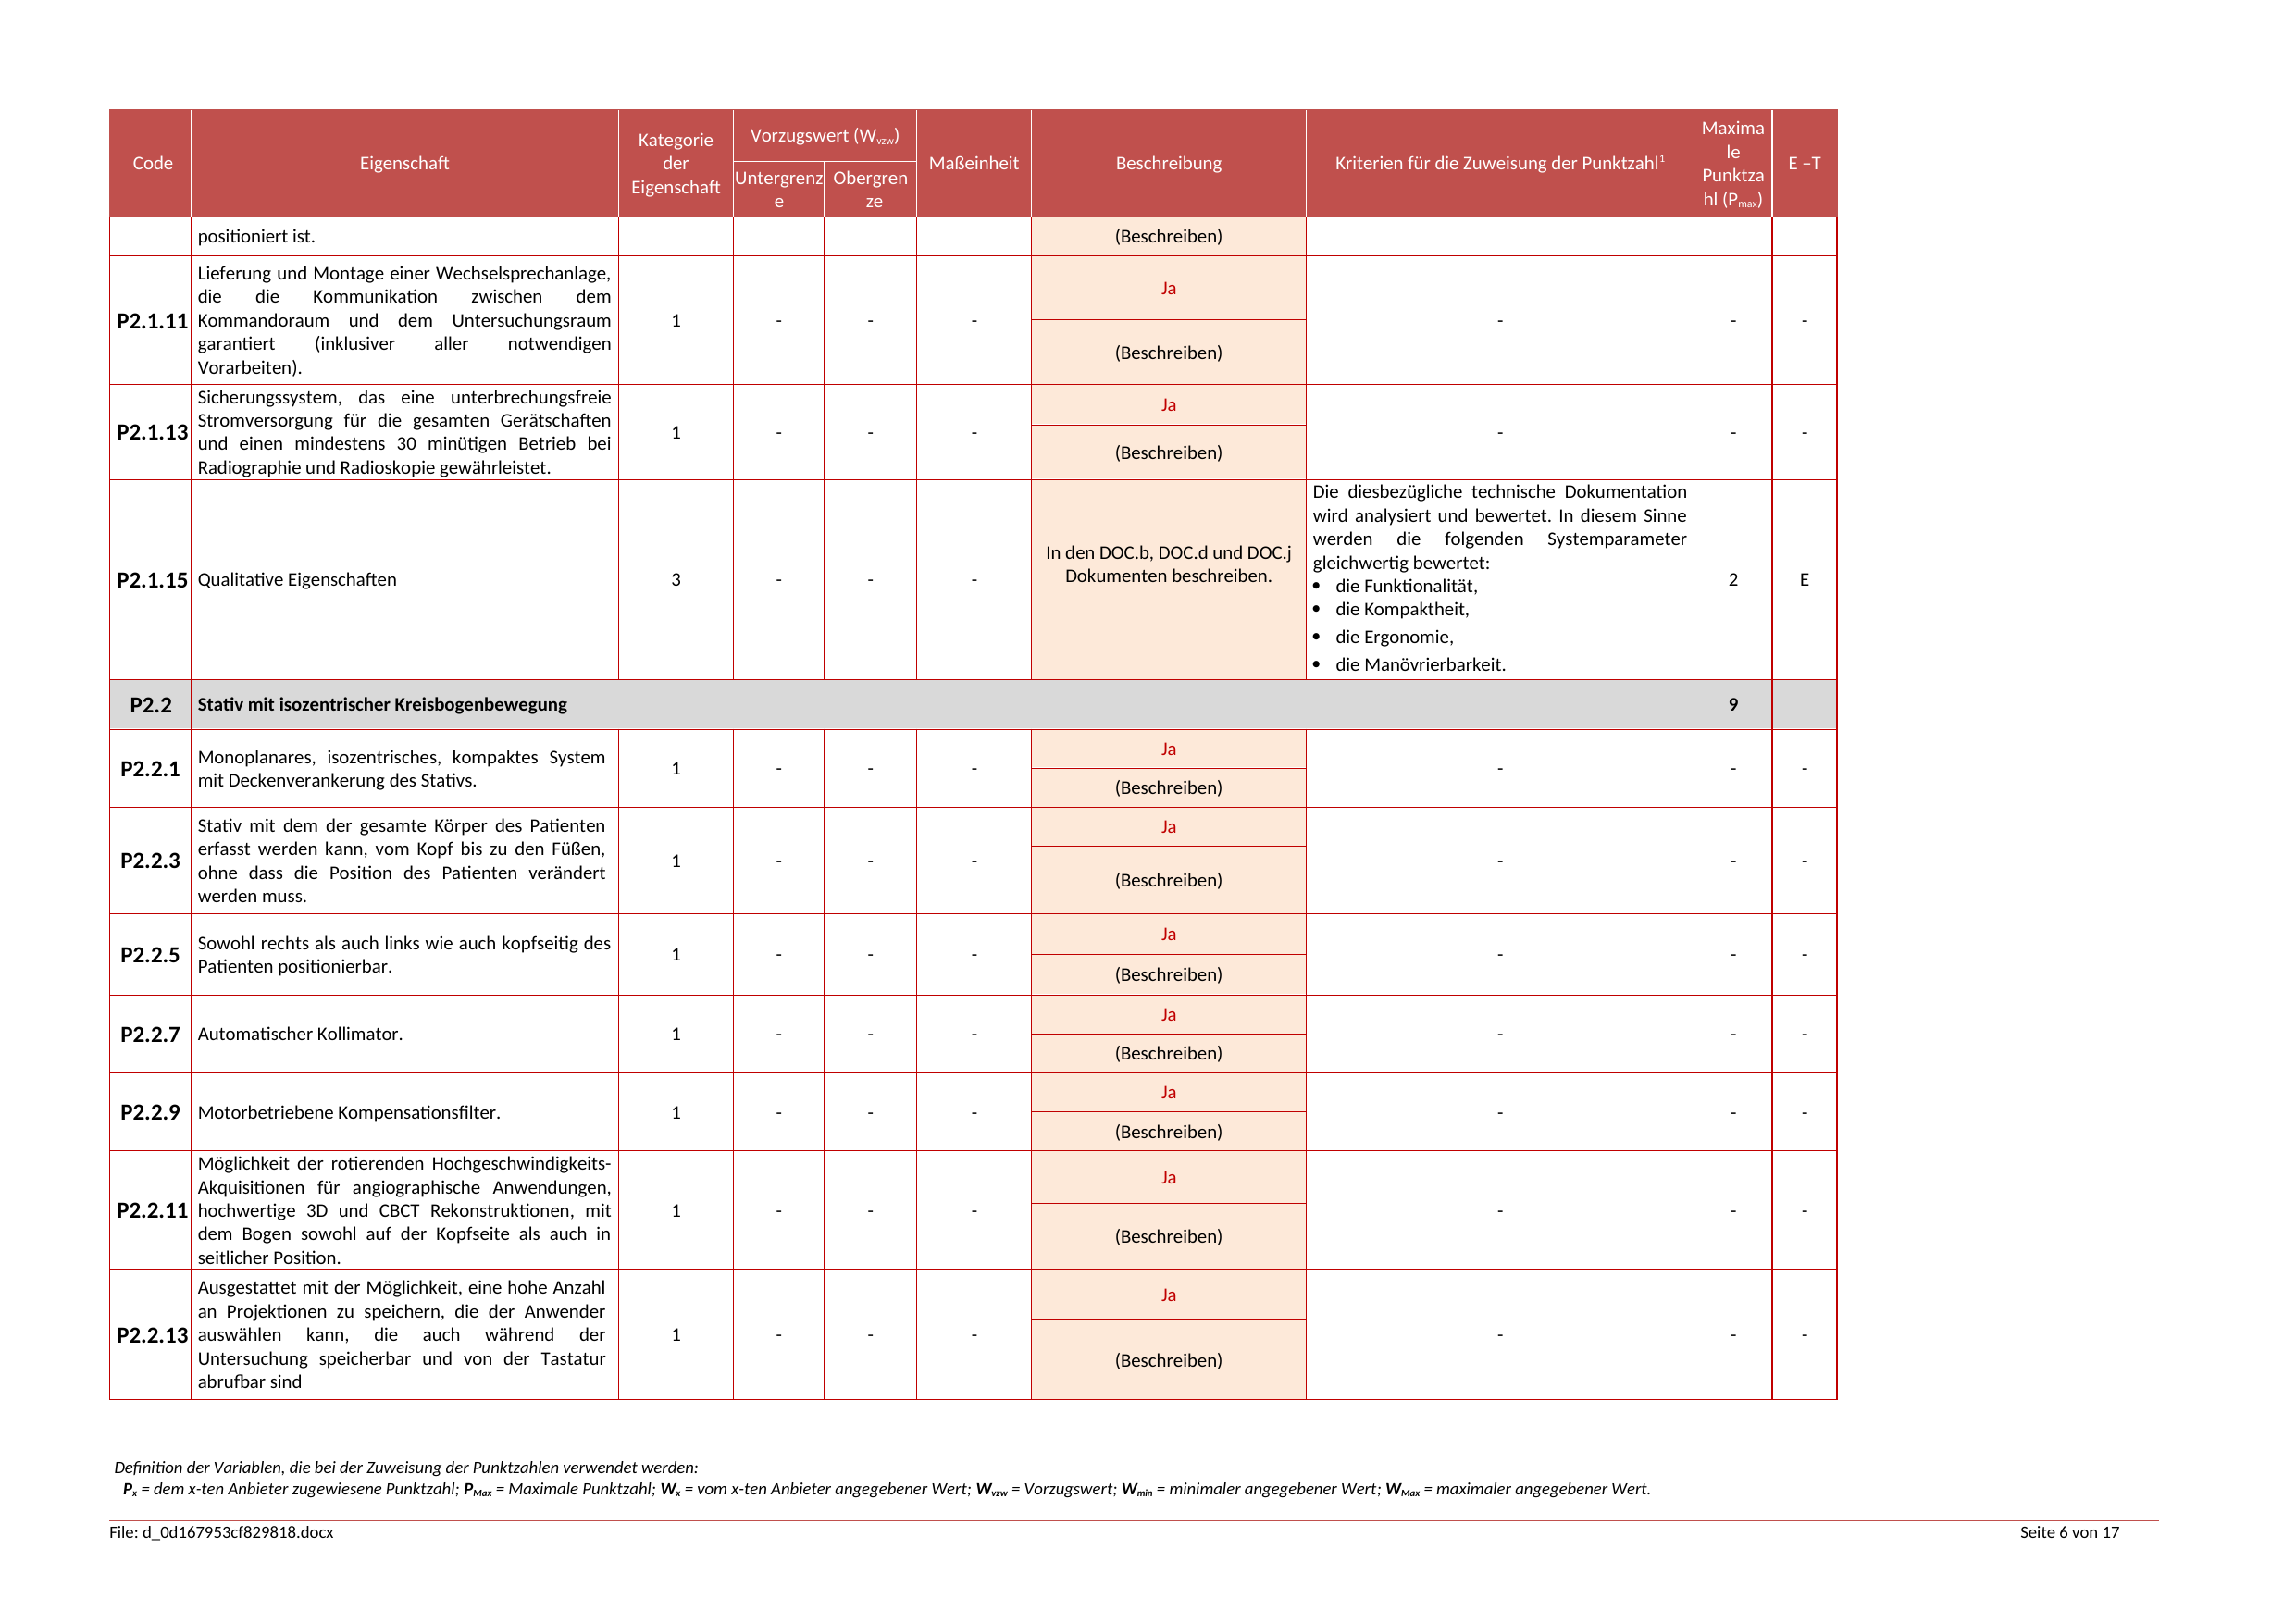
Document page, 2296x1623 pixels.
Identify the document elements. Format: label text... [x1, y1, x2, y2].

table_cell - [917, 730, 1031, 807]
table_cell - [825, 480, 916, 679]
table_cell - [1307, 256, 1694, 384]
table_cell - [1307, 1073, 1694, 1150]
table_cell - [917, 914, 1031, 994]
table_cell Ja [1032, 1270, 1306, 1319]
table_cell [1773, 680, 1836, 728]
table_cell - [825, 808, 916, 913]
table_cell 1 [619, 808, 733, 913]
table_header Maßeinheit [917, 110, 1031, 217]
table_cell [110, 996, 191, 1072]
table_cell - [1773, 996, 1836, 1072]
table_cell - [1694, 1270, 1771, 1399]
table_cell 1 [619, 914, 733, 994]
table_cell - [1307, 996, 1694, 1072]
table_header Kriterien für die Zuweisung der Punktzahl1 [1307, 110, 1694, 217]
table_cell (Beschreiben) [1032, 1204, 1306, 1269]
table_cell Ja [1032, 996, 1306, 1034]
table_cell - [1694, 730, 1771, 807]
table_cell - [1773, 914, 1836, 994]
table_cell - [825, 1270, 916, 1399]
table_cell 1 [619, 1270, 733, 1399]
table_cell [110, 730, 191, 807]
table_cell - [1307, 385, 1694, 478]
table_cell (Beschreiben) [1032, 426, 1306, 478]
table_cell - [917, 385, 1031, 478]
table_cell - [917, 256, 1031, 384]
table_header Kategorie der Eigenschaft [619, 110, 733, 217]
table_cell (Beschreiben) [1032, 847, 1306, 913]
table_header Maximale Punktzahl (Pmax) [1694, 110, 1771, 217]
table_cell (Beschreiben) [1032, 769, 1306, 807]
table_cell - [1773, 385, 1836, 478]
table_cell Die diesbezügliche technische Dokumentation wird analysiert und bewertet. In diesem Sinne werden die folgenden Systemparameter gleichwertig bewertet: die Funktionalität, die Kompaktheit, die Ergonomie, die Manövrierbarkeit. [1307, 480, 1694, 679]
table_cell - [1773, 256, 1836, 384]
table_cell - [1694, 217, 1771, 255]
table_cell - [917, 1151, 1031, 1269]
table_cell Qualitative Eigenschaften [192, 480, 618, 679]
table_cell - [1694, 256, 1771, 384]
table_cell 3 [619, 480, 733, 679]
table_cell (Beschreiben) [1032, 1035, 1306, 1072]
table_cell Stativ mit isozentrischer Kreisbogenbewegung [192, 680, 1694, 728]
table_cell - [1694, 808, 1771, 913]
table_cell 1 [619, 385, 733, 478]
table_cell - [917, 996, 1031, 1072]
table_cell - [825, 217, 916, 255]
table_cell - [825, 385, 916, 478]
table_cell Stativ mit dem der gesamte Körper des Patienten erfasst werden kann, vom Kopf bis zu den Füßen, ohne dass die Position des Patienten verändert werden muss. [192, 808, 618, 913]
table_cell - [734, 385, 824, 478]
table_cell Monoplanares, isozentrisches, kompaktes System mit Deckenverankerung des Stativs. [192, 730, 618, 807]
table_cell - [734, 996, 824, 1072]
table_cell [110, 1073, 191, 1150]
table_cell - [917, 808, 1031, 913]
table_cell - [734, 1151, 824, 1269]
table_cell Ja [1032, 256, 1306, 319]
table_cell 1 [619, 217, 733, 255]
table_cell Automatischer Kollimator. [192, 996, 618, 1072]
table_cell - [1694, 914, 1771, 994]
table_cell - [734, 217, 824, 255]
table_cell [110, 217, 191, 255]
table_cell - [825, 1151, 916, 1269]
table_cell - [917, 1073, 1031, 1150]
table_cell [110, 680, 191, 728]
table_cell Ja [1032, 385, 1306, 424]
table_header Eigenschaft [192, 110, 618, 217]
table_cell Sowohl rechts als auch links wie auch kopfseitig des Patienten positionierbar. [192, 914, 618, 994]
table_cell 1 [619, 256, 733, 384]
table_cell - [1307, 1270, 1694, 1399]
table_cell 1 [619, 996, 733, 1072]
table_cell (Beschreiben) [1032, 320, 1306, 384]
table_cell [110, 1151, 191, 1269]
table_cell - [917, 480, 1031, 679]
table_cell 9 [1694, 680, 1771, 728]
table_cell Zweite Bedienkonsole, die im Untersuchungsraum positioniert ist. [192, 217, 618, 255]
table_cell - [1307, 914, 1694, 994]
table_cell [110, 480, 191, 679]
table_cell - [1307, 808, 1694, 913]
table_header E –T [1773, 110, 1836, 217]
table_cell Ausgestattet mit der Möglichkeit, eine hohe Anzahl an Projektionen zu speichern, die der Anwender auswählen kann, die auch während der Untersuchung speicherbar und von der Tastatur abrufbar sind [192, 1270, 618, 1399]
table_cell - [1694, 1073, 1771, 1150]
table_cell [110, 385, 191, 478]
table_cell [110, 256, 191, 384]
table_cell - [917, 217, 1031, 255]
table_cell 1 [619, 1073, 733, 1150]
table_cell - [1773, 1151, 1836, 1269]
table_cell - [734, 480, 824, 679]
table_cell [110, 808, 191, 913]
table_cell Möglichkeit der rotierenden Hochgeschwindigkeits-Akquisitionen für angiographische Anwendungen, hochwertige 3D und CBCT Rekonstruktionen, mit dem Bogen sowohl auf der Kopfseite als auch in seitlicher Position. [192, 1151, 618, 1269]
table_header Vorzugswert (Wvzw) [734, 110, 916, 161]
table_cell Ja [1032, 1151, 1306, 1203]
table_cell E [1773, 480, 1836, 679]
table_header Beschreibung [1032, 110, 1306, 217]
table_cell Lieferung und Montage einer Wechselsprechanlage, die die Kommunikation zwischen dem Kommandoraum und dem Untersuchungsraum garantiert (inklusiver aller notwendigen Vorarbeiten). [192, 256, 618, 384]
table_cell [110, 914, 191, 994]
table_cell Obergrenze [825, 162, 916, 217]
table_cell (Beschreiben) [1032, 217, 1306, 255]
table_cell - [1694, 1151, 1771, 1269]
table_cell - [1773, 730, 1836, 807]
table_cell - [1694, 385, 1771, 478]
table_cell - [917, 1270, 1031, 1399]
table_cell Ja [1032, 808, 1306, 846]
table_cell Ja [1032, 914, 1306, 954]
table_cell - [1307, 1151, 1694, 1269]
table_cell Motorbetriebene Kompensationsfilter. [192, 1073, 618, 1150]
table_cell [110, 1270, 191, 1399]
table_cell - [1773, 1270, 1836, 1399]
table_cell (Beschreiben) [1032, 1320, 1306, 1399]
table_cell - [825, 996, 916, 1072]
table_cell - [1307, 217, 1694, 255]
table_cell - [734, 730, 824, 807]
table_cell Untergrenze [734, 162, 824, 217]
table_cell (Beschreiben) [1032, 955, 1306, 994]
table_cell - [1307, 730, 1694, 807]
table_cell - [1694, 996, 1771, 1072]
table_cell - [734, 808, 824, 913]
table_cell - [734, 914, 824, 994]
table_cell - [734, 256, 824, 384]
table_cell - [1773, 808, 1836, 913]
table_cell - [734, 1270, 824, 1399]
table_cell - [825, 730, 916, 807]
table_cell (Beschreiben) [1032, 1112, 1306, 1150]
table_header Code [110, 110, 191, 217]
table_cell - [734, 1073, 824, 1150]
table_cell 1 [619, 730, 733, 807]
table_cell - [825, 1073, 916, 1150]
table_cell - [825, 914, 916, 994]
table_cell 2 [1694, 480, 1771, 679]
table_cell In den DOC.b, DOC.d und DOC.j Dokumenten beschreiben. [1032, 480, 1306, 679]
table_cell 1 [619, 1151, 733, 1269]
table_cell Sicherungssystem, das eine unterbrechungsfreie Stromversorgung für die gesamten Gerätschaften und einen mindestens 30 minütigen Betrieb bei Radiographie und Radioskopie gewährleistet. [192, 385, 618, 478]
table_cell - [825, 256, 916, 384]
table_cell - [1773, 1073, 1836, 1150]
table_cell - [1773, 217, 1836, 255]
table_cell Ja [1032, 1073, 1306, 1111]
table_cell Ja [1032, 730, 1306, 767]
